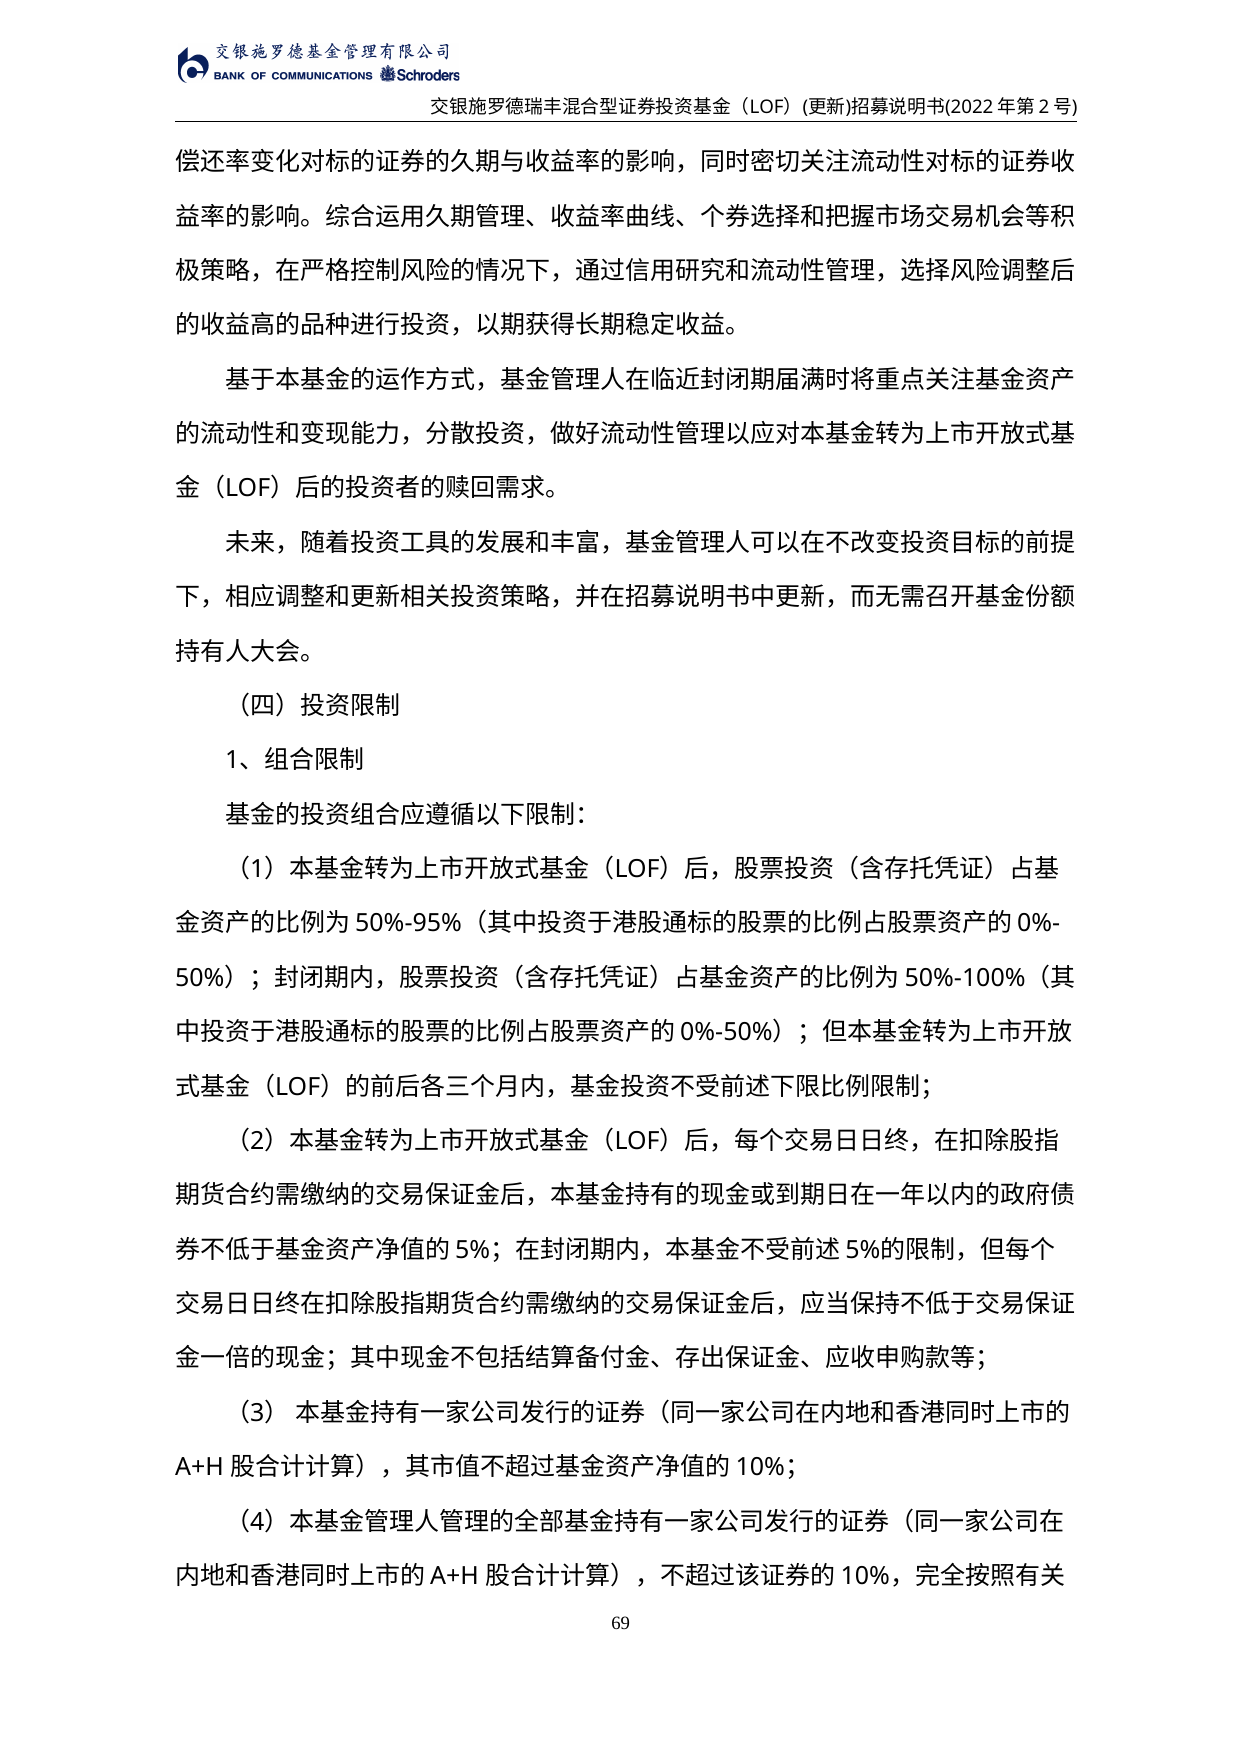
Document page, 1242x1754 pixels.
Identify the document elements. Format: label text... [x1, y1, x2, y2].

picture [178, 43, 460, 83]
text （2）本基金转为上市开放式基金（LOF）后，每个交易日日终，在扣除股指期货合约需缴纳的交易保证金后，本基金持有的现金或到期日在一年以内的政府债券不低于基金资产净值的5%；在封闭期内，本基金不受前述5%的限制，但每个交易日日终在扣除股指期货合约需缴纳的交易保证金后，应当保持不低于交易保证金一倍的现金；其中现金不包括结算备付金、存出保证金、应收申购款等； [175, 1120, 1077, 1374]
text 1、组合限制 [175, 740, 1077, 776]
text （3） 本基金持有一家公司发行的证券（同一家公司在内地和香港同时上市的A+H 股合计计算），其市值不超过基金资产净值的10%； [175, 1392, 1077, 1483]
text 基于本基金的运作方式，基金管理人在临近封闭期届满时将重点关注基金资产的流动性和变现能力，分散投资，做好流动性管理以应对本基金转为上市开放式基金（LOF）后的投资者的赎回需求。 [175, 359, 1077, 504]
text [175, 1501, 1077, 1592]
text （四）投资限制 [175, 685, 1077, 722]
text （1）本基金转为上市开放式基金（LOF）后，股票投资（含存托凭证）占基金资产的比例为50%-95%（其中投资于港股通标的股票的比例占股票资产的0%-50%）；封闭期内，股票投资（含存托凭证）占基金资产的比例为50%-100%（其中投资于港股通标的股票的比例占股票资产的0%-50%）；但本基金转为上市开放式基金（LOF）的前后各三个月内，基金投资不受前述下限比例限制； [175, 848, 1077, 1102]
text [175, 142, 1077, 341]
text 基金的投资组合应遵循以下限制： [175, 794, 1077, 830]
text 未来，随着投资工具的发展和丰富，基金管理人可以在不改变投资目标的前提下，相应调整和更新相关投资策略，并在招募说明书中更新，而无需召开基金份额持有人大会。 [175, 522, 1077, 667]
